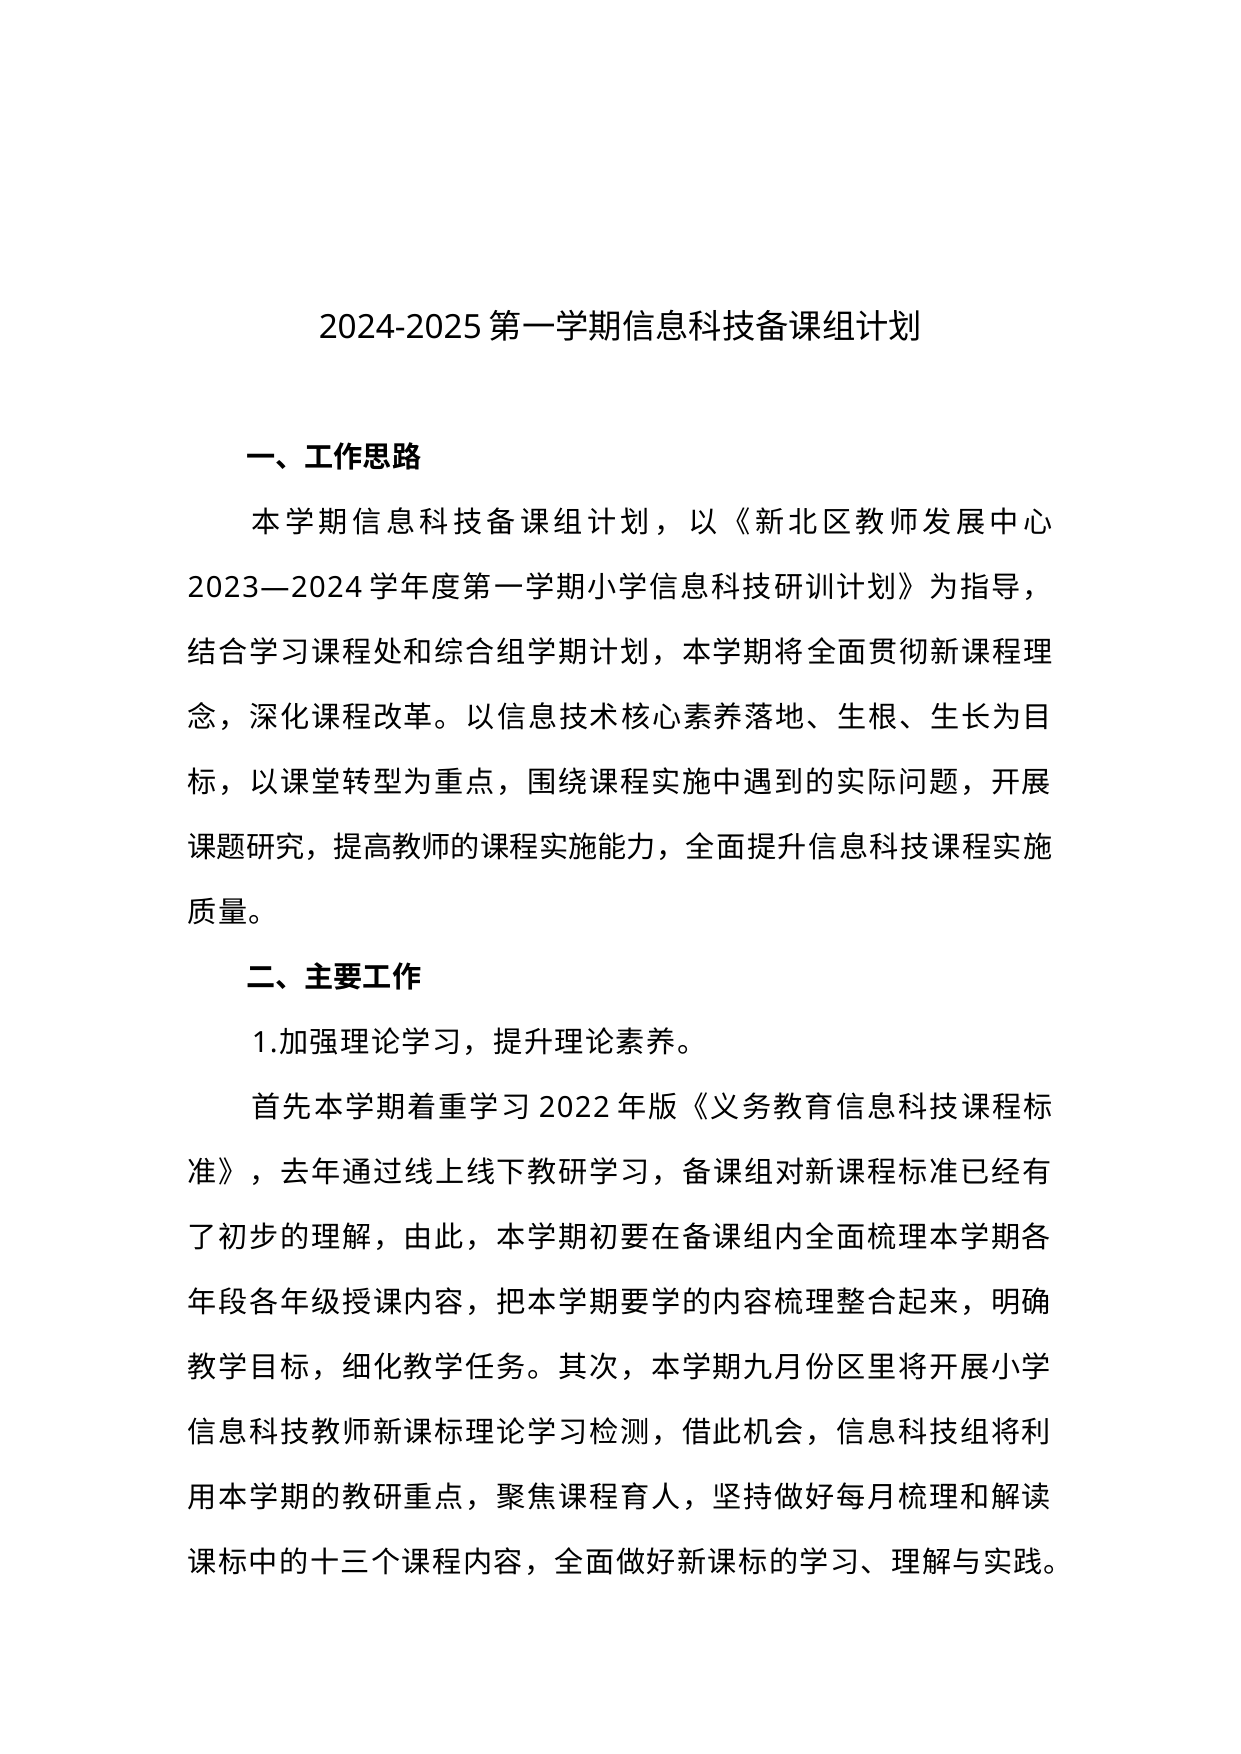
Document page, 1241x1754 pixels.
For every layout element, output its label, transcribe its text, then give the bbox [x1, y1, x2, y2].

text 1.加强理论学习，提升理论素养。 [187, 1007, 1053, 1072]
text 本学期信息科技备课组计划，以《新北区教师发展中心2023—2024学年度第一学期小学信息科技研训计划》为指导，结合学习课程处和综合组学期计划，本学期将全面贯彻新课程理念，深化课程改革。以信息技术核心素养落地、生根、生长为目标，以课堂转型为重点，围绕课程实施中遇到的实际问题，开展课题研究，提高教师的课程实施能力，全面提升信息科技课程实施质量。 [187, 487, 1053, 942]
text 2024-2025第一学期信息科技备课组计划 [187, 292, 1053, 357]
text 二、主要工作 [187, 942, 1053, 1007]
text 一、工作思路 [187, 422, 1053, 487]
text 首先本学期着重学习2022年版《义务教育信息科技课程标准》，去年通过线上线下教研学习，备课组对新课程标准已经有了初步的理解，由此，本学期初要在备课组内全面梳理本学期各年段各年级授课内容，把本学期要学的内容梳理整合起来，明确教学目标，细化教学任务。其次，本学期九月份区里将开展小学信息科技教师新课标理论学习检测，借此机会，信息科技组将利用本学期的教研重点，聚焦课程育人，坚持做好每月梳理和解读课标中的十三个课程内容，全面做好新课标的学习、理解与实践。 [187, 1072, 1053, 1592]
